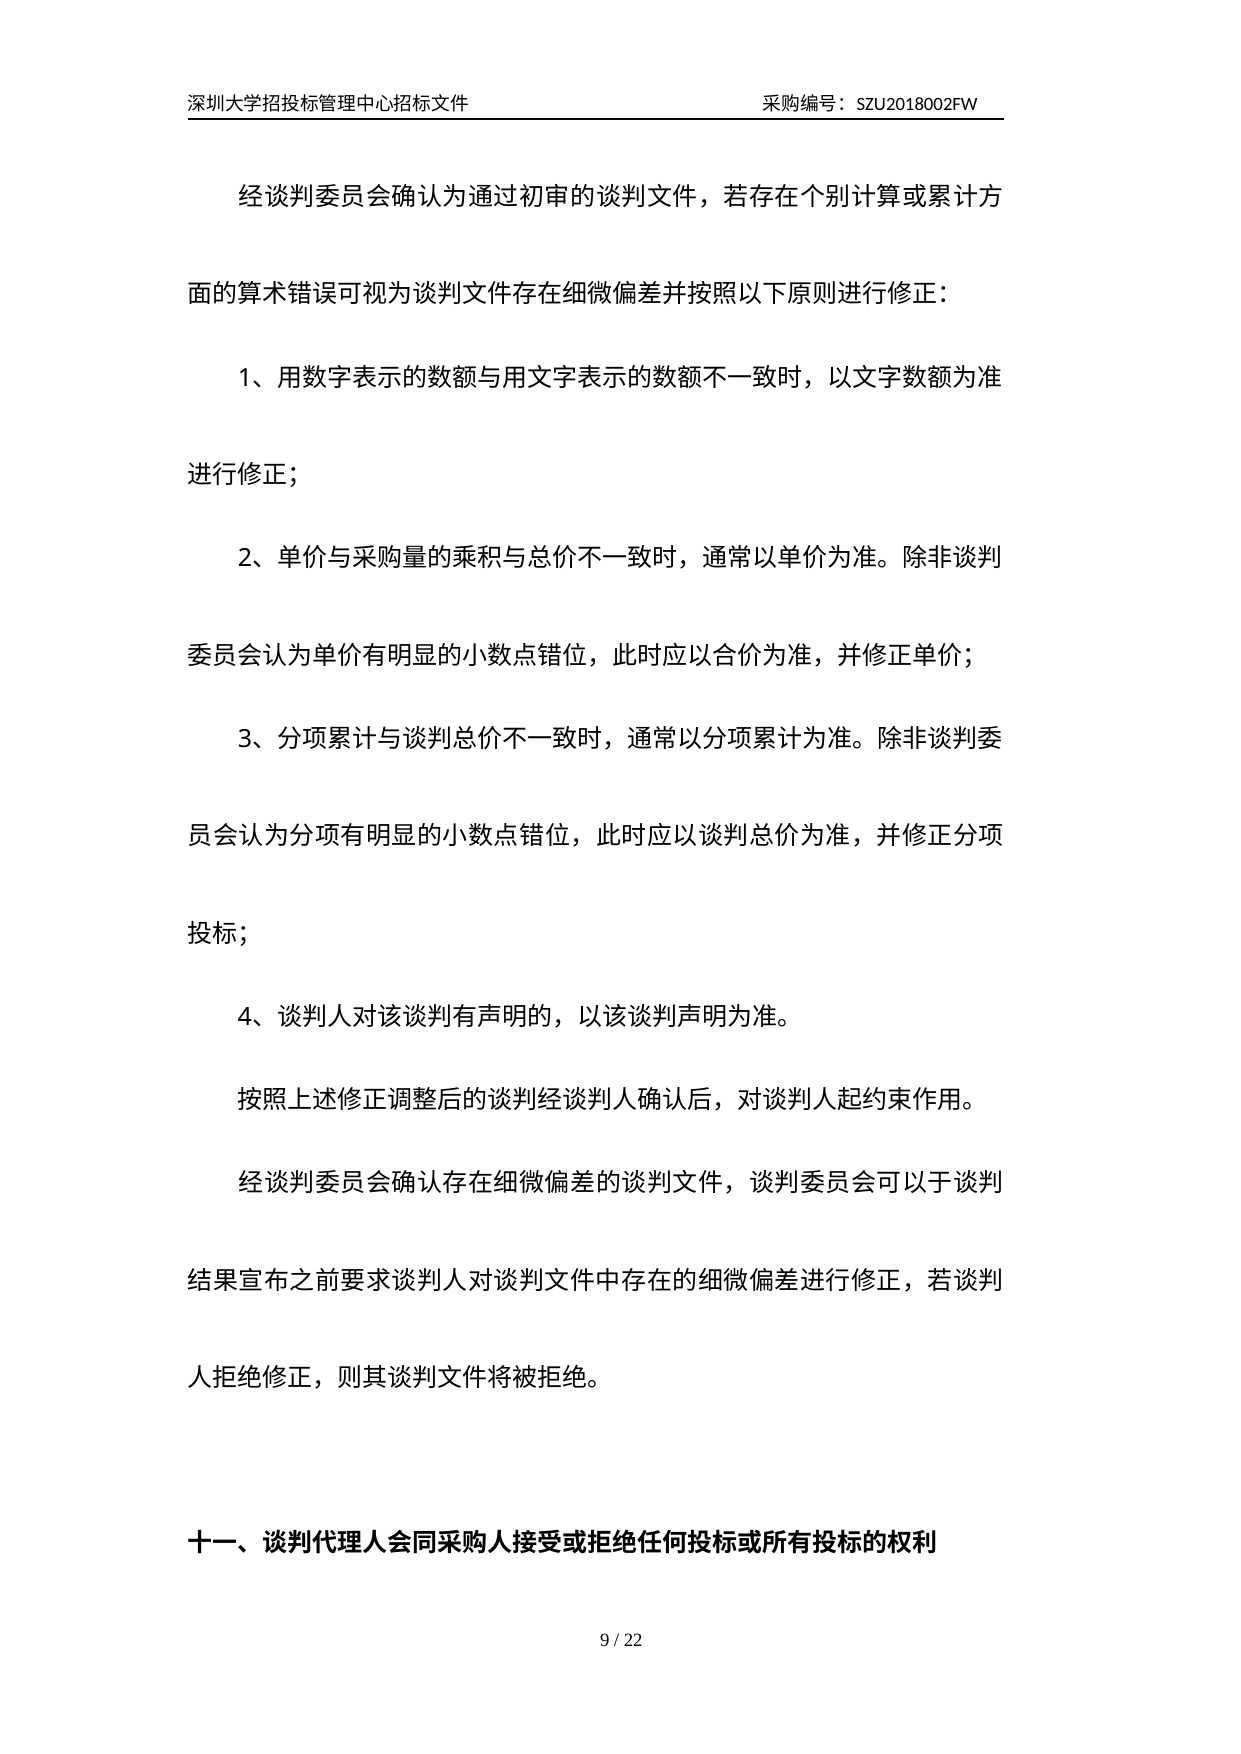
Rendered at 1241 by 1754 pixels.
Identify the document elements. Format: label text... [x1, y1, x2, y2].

text 经谈判委员会确认为通过初审的谈判文件，若存在个别计算或累计方面的算术错误可视为谈判文件存在细微偏差并按照以下原则进行修正： [187, 162, 1004, 324]
text 十一、谈判代理人会同采购人接受或拒绝任何投标或所有投标的权利 [187, 1508, 1004, 1573]
text 1、用数字表示的数额与用文字表示的数额不一致时，以文字数额为准进行修正； [187, 343, 1004, 505]
text 3、分项累计与谈判总价不一致时，通常以分项累计为准。除非谈判委员会认为分项有明显的小数点错位，此时应以谈判总价为准，并修正分项投标； [187, 704, 1004, 964]
text 经谈判委员会确认存在细微偏差的谈判文件，谈判委员会可以于谈判结果宣布之前要求谈判人对谈判文件中存在的细微偏差进行修正，若谈判人拒绝修正，则其谈判文件将被拒绝。 [187, 1148, 1004, 1408]
text 按照上述修正调整后的谈判经谈判人确认后，对谈判人起约束作用。 [187, 1065, 1004, 1130]
text 2、单价与采购量的乘积与总价不一致时，通常以单价为准。除非谈判委员会认为单价有明显的小数点错位，此时应以合价为准，并修正单价； [187, 523, 1004, 686]
text 4、谈判人对该谈判有声明的，以该谈判声明为准。 [187, 982, 1004, 1047]
